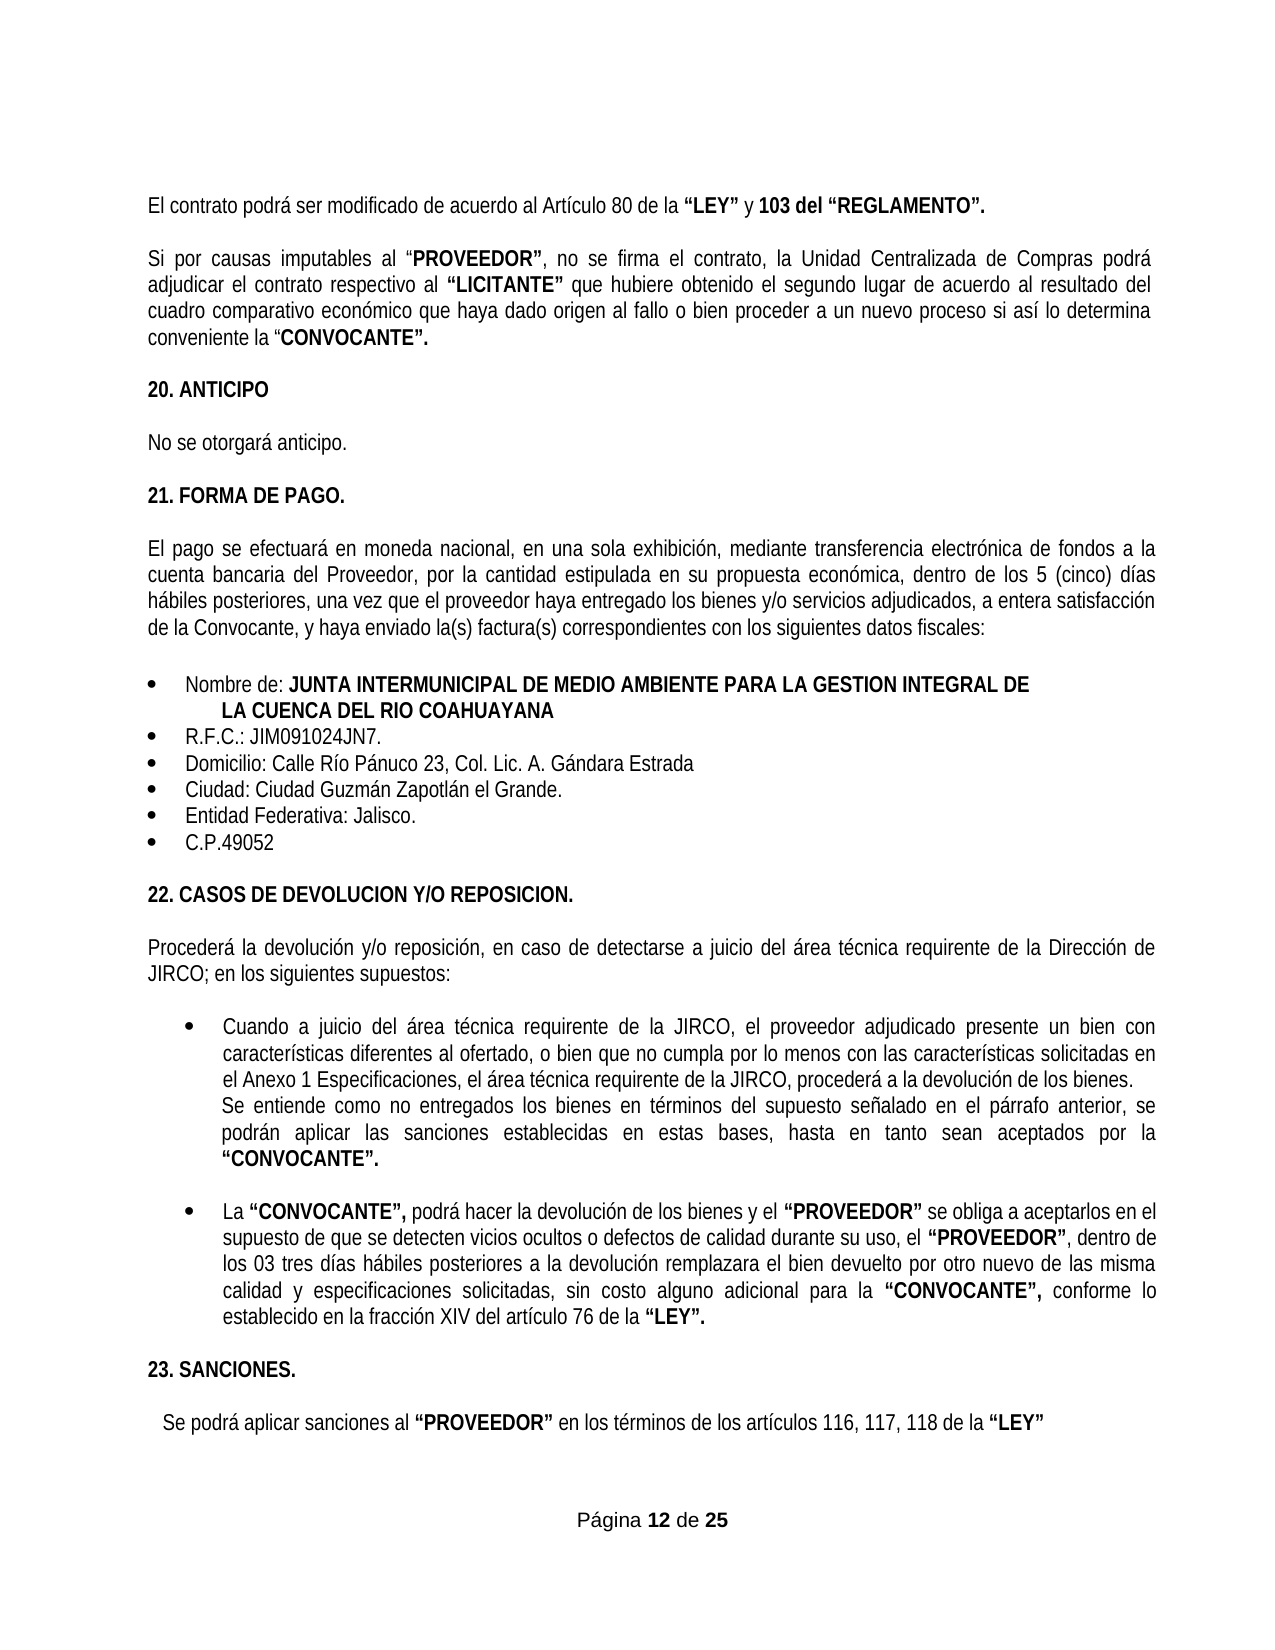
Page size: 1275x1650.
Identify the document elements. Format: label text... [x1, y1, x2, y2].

list Ciudad: Ciudad Guzmán Zapotlán el Grande. [148, 776, 1157, 802]
text 22. CASOS DE DEVOLUCION Y/O REPOSICION. [148, 881, 1157, 908]
text El pago se efectuará en moneda nacional, en una sola exhibición, mediante transferencia electrónica de fondos a la cuenta bancaria del Proveedor, por la cantidad estipulada en su propuesta económica, dentro de los 5 (cinco) días hábiles posteriores, una vez que el proveedor haya entregado los bienes y/o servicios adjudicados, a entera satisfacción de la Convocante, y haya enviado la(s) factura(s) correspondientes con los siguientes datos fiscales: [148, 534, 1157, 640]
list Domicilio: Calle Río Pánuco 23, Col. Lic. A. Gándara Estrada [148, 749, 1157, 776]
list La “CONVOCANTE”, podrá hacer la devolución de los bienes y el “PROVEEDOR” se obliga a aceptarlos en el supuesto de que se detecten vicios ocultos o defectos de calidad durante su uso, el “PROVEEDOR”, dentro de los 03 tres días hábiles posteriores a la devolución remplazara el bien devuelto por otro nuevo de las misma calidad y especificaciones solicitadas, sin costo alguno adicional para la “CONVOCANTE”, conforme lo establecido en la fracción XIV del artículo 76 de la “LEY”. [185, 1198, 1157, 1329]
list Entidad Federativa: Jalisco. [148, 802, 1157, 829]
text No se otorgará anticipo. [148, 429, 1157, 456]
text El contrato podrá ser modificado de acuerdo al Artículo 80 de la “LEY” y 103 del “REGLAMENTO”. [148, 192, 1157, 218]
list R.F.C.: JIM091024JN7. [148, 723, 1157, 749]
text LA CUENCA DEL RIO COAHUAYANA [148, 697, 1157, 723]
list C.P.49052 [148, 829, 1157, 855]
text Procederá la devolución y/o reposición, en caso de detectarse a juicio del área técnica requirente de la Dirección de JIRCO; en los siguientes supuestos: [148, 934, 1157, 987]
list Nombre de: JUNTA INTERMUNICIPAL DE MEDIO AMBIENTE PARA LA GESTION INTEGRAL DE [148, 671, 1157, 697]
text Se podrá aplicar sanciones al “PROVEEDOR” en los términos de los artículos 116, 117, 118 de la “LEY” [162, 1408, 1157, 1435]
text Se entiende como no entregados los bienes en términos del supuesto señalado en el párrafo anterior, se podrán aplicar las sanciones establecidas en estas bases, hasta en tanto sean aceptados por la “CONVOCANTE”. [221, 1092, 1157, 1171]
text 23. SANCIONES. [148, 1356, 1157, 1382]
text 21. FORMA DE PAGO. [148, 482, 1157, 508]
list Cuando a juicio del área técnica requirente de la JIRCO, el proveedor adjudicado presente un bien con características diferentes al ofertado, o bien que no cumpla por lo menos con las características solicitadas en el Anexo 1 Especificaciones, el área técnica requirente de la JIRCO, procederá a la devolución de los bienes. [185, 1013, 1157, 1092]
text 20. ANTICIPO [148, 376, 1157, 403]
text Si por causas imputables al “PROVEEDOR”, no se firma el contrato, la Unidad Centralizada de Compras podrá adjudicar el contrato respectivo al “LICITANTE” que hubiere obtenido el segundo lugar de acuerdo al resultado del cuadro comparativo económico que haya dado origen al fallo o bien proceder a un nuevo proceso si así lo determina conveniente la “CONVOCANTE”. [148, 245, 1152, 350]
